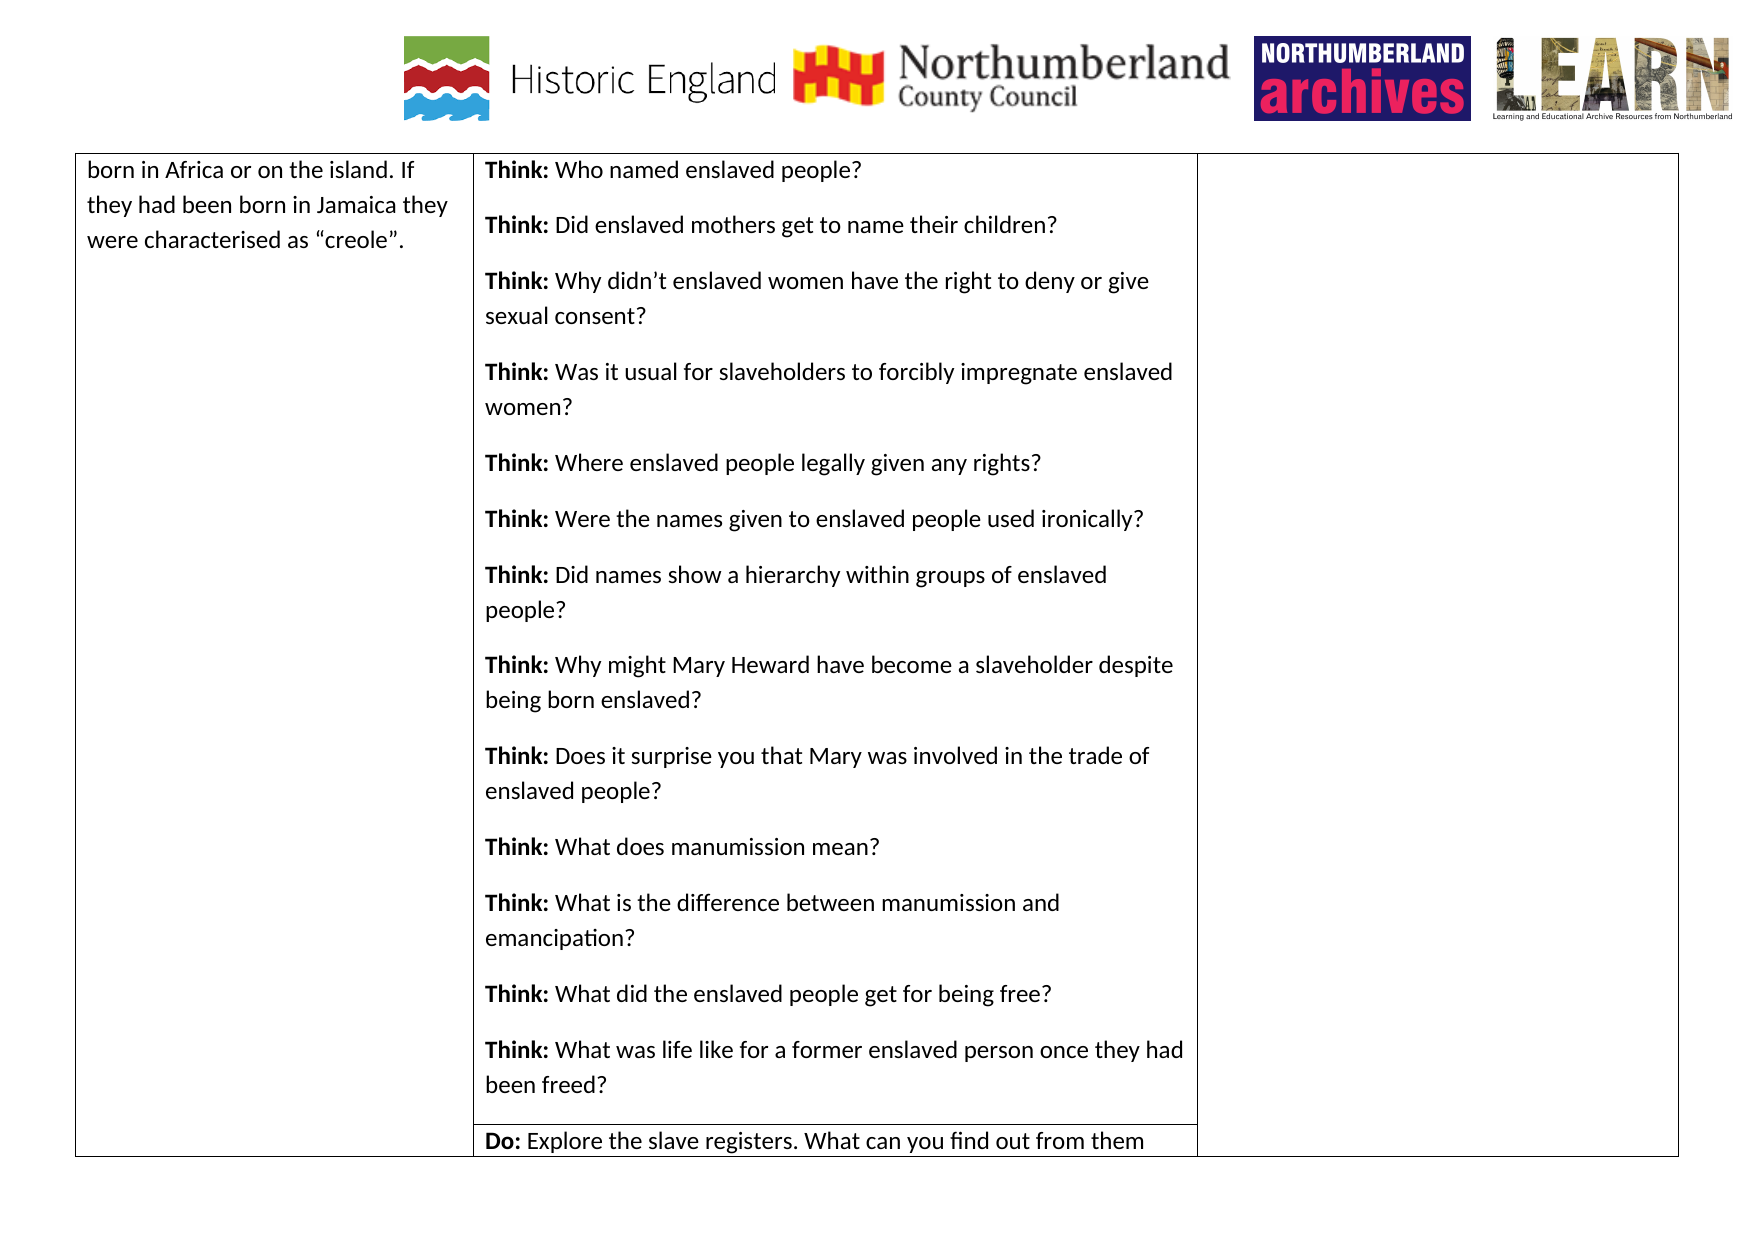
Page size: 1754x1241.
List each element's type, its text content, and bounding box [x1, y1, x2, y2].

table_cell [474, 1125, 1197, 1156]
picture [793, 36, 1231, 121]
picture [1254, 36, 1471, 121]
picture [1493, 36, 1733, 121]
picture [404, 36, 775, 121]
